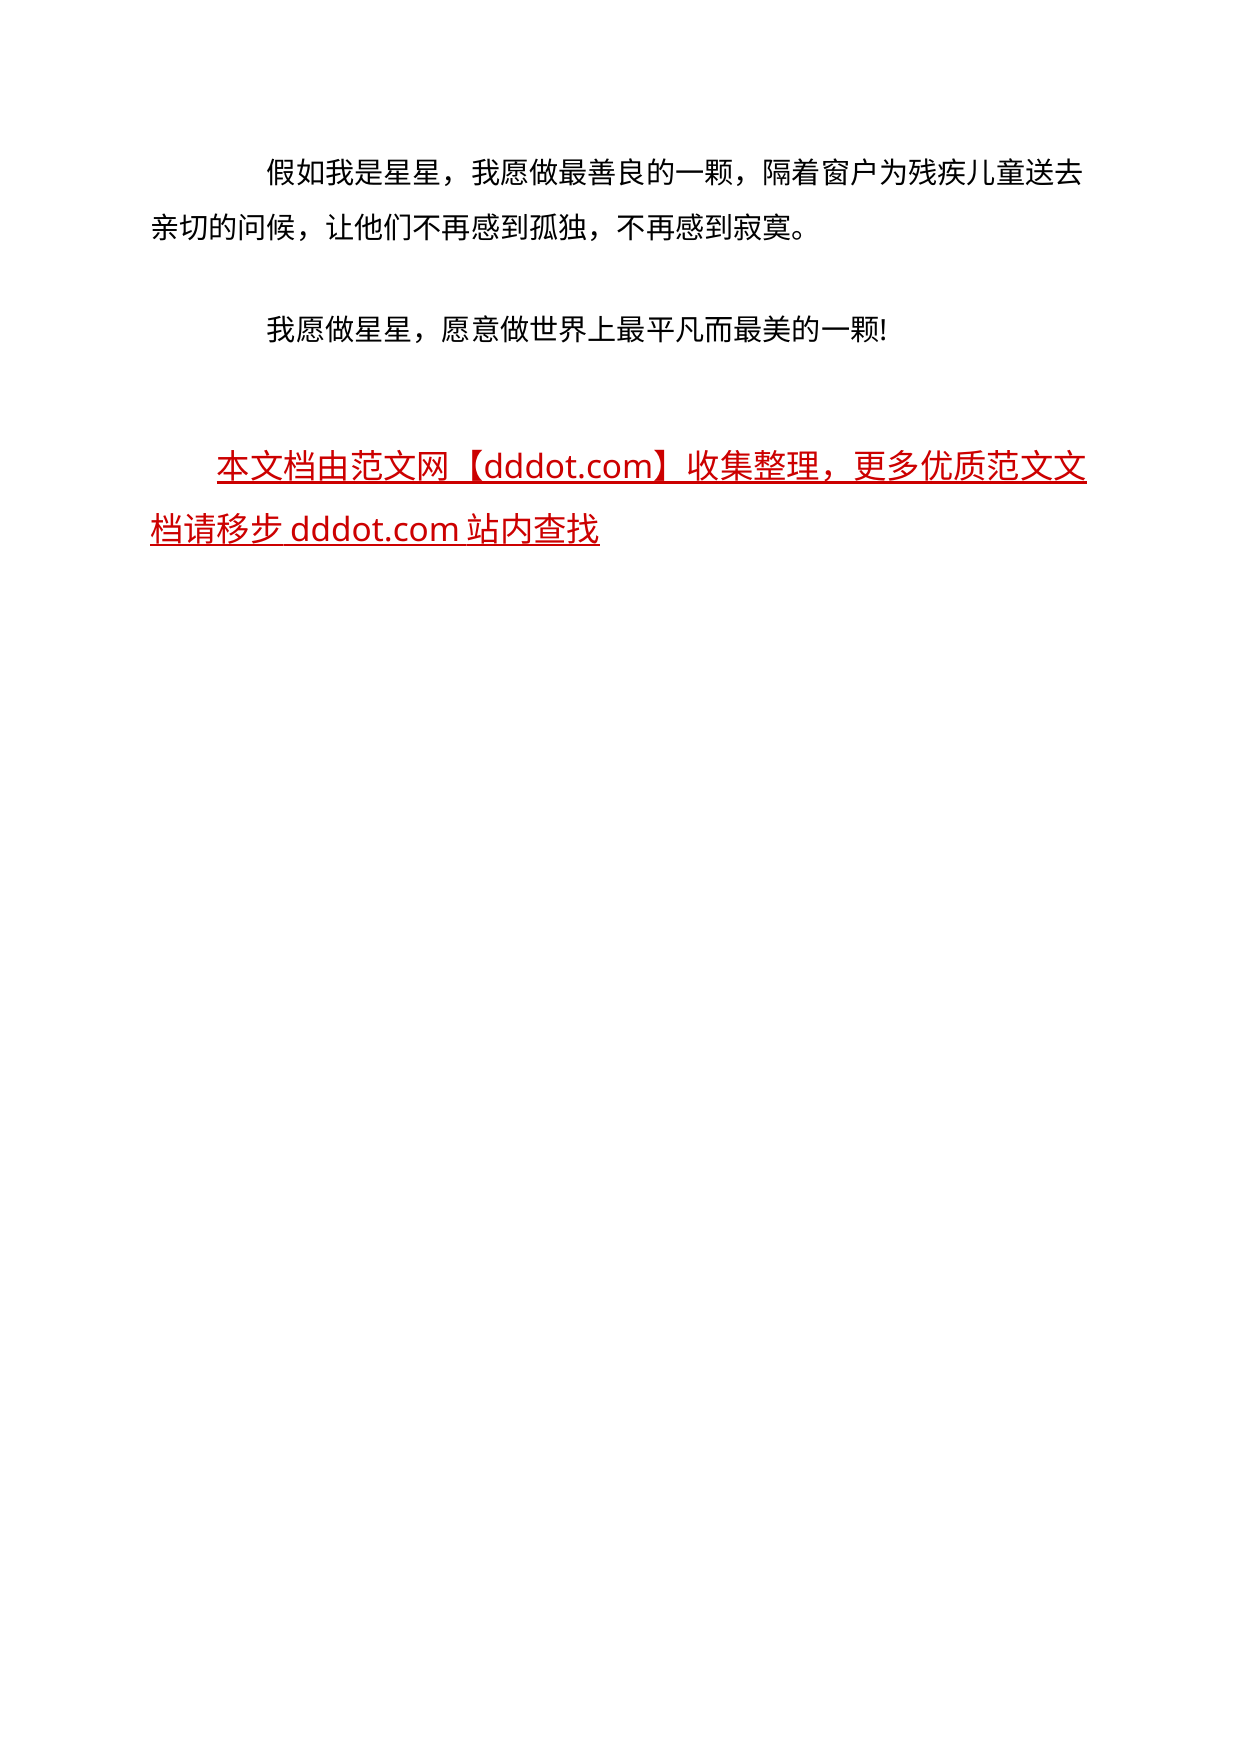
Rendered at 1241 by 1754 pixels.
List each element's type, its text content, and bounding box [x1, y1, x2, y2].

text 假如我是星星，我愿做最善良的一颗，隔着窗户为残疾儿童送去亲切的问候，让他们不再感到孤独，不再感到寂寞。 [150, 150, 1090, 247]
text 我愿做星星，愿意做世界上最平凡而最美的一颗! [150, 307, 1090, 349]
text 本文档由范文网【dddot.com】收集整理，更多优质范文文档请移步dddot.com站内查找 [150, 440, 1090, 551]
